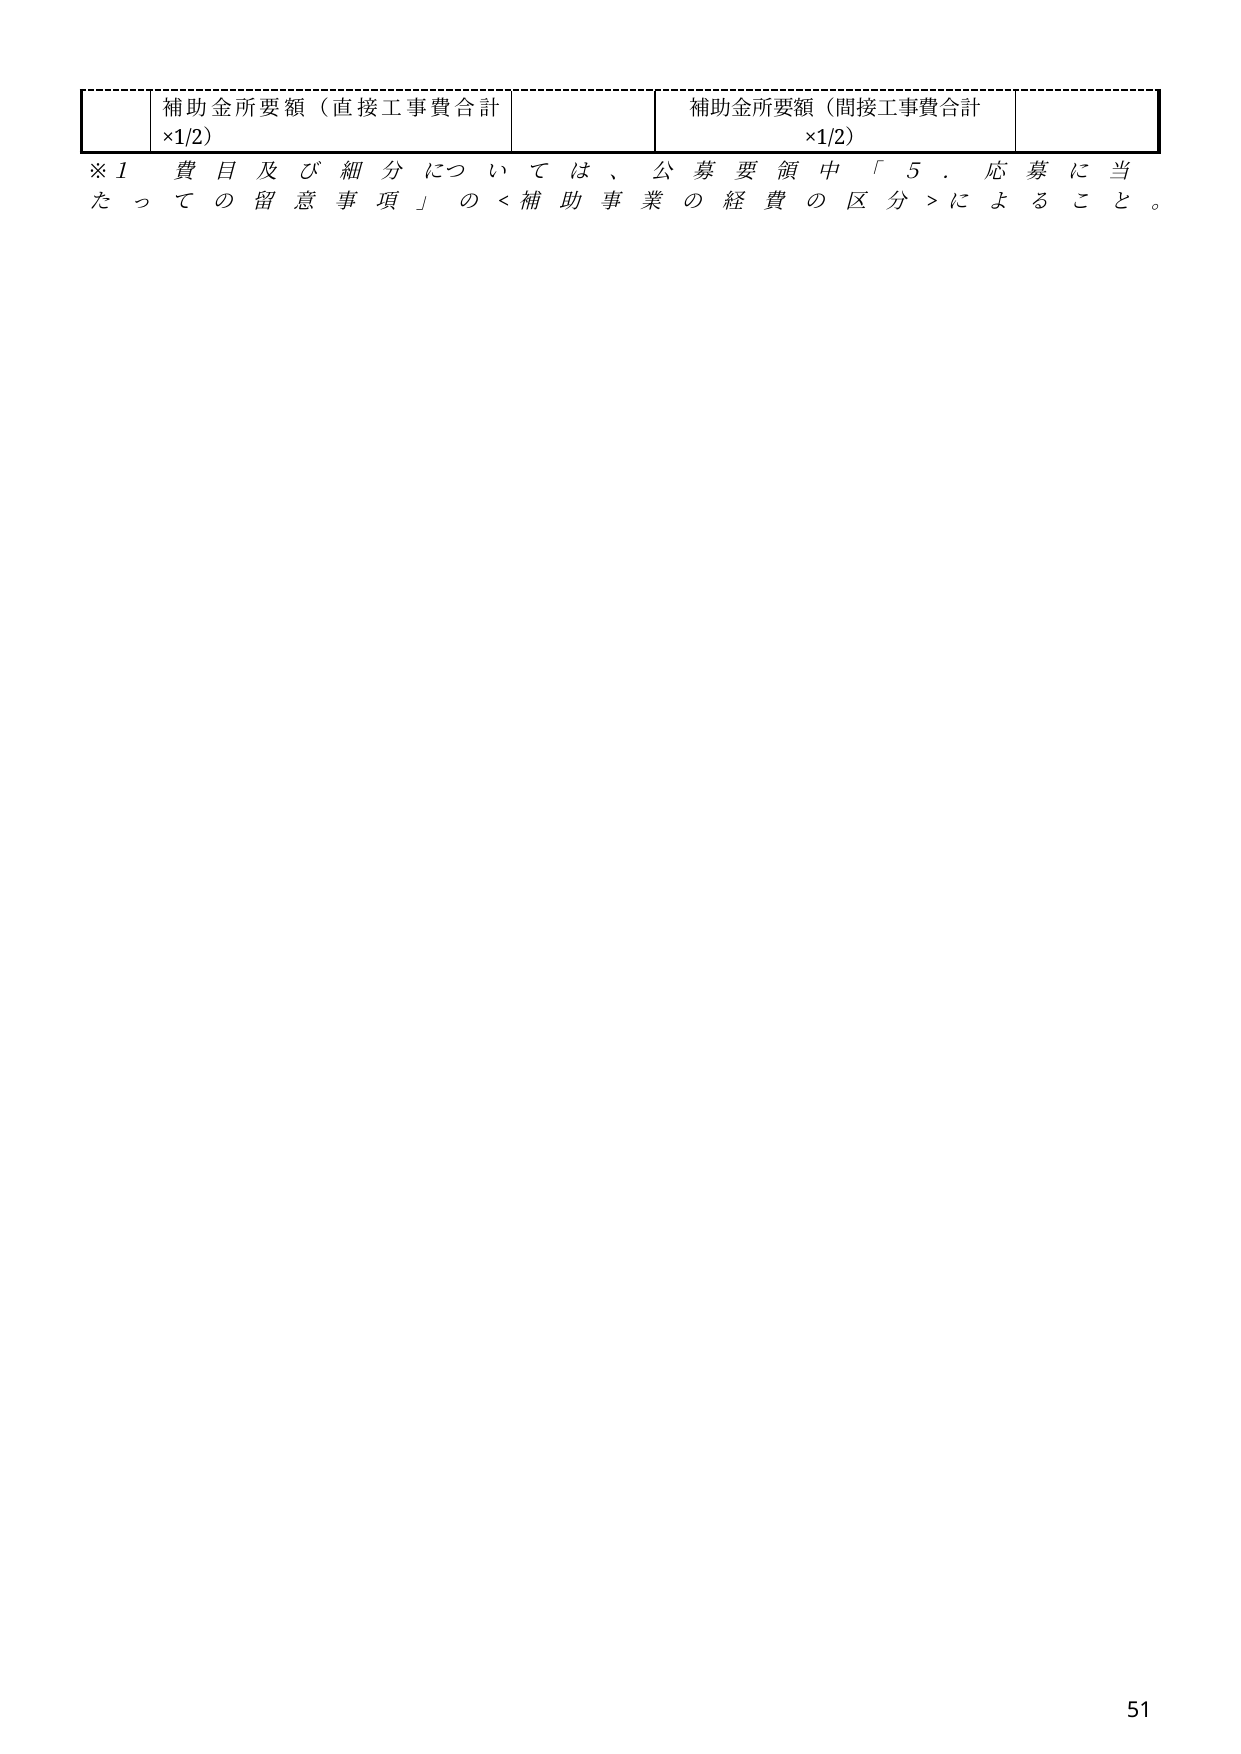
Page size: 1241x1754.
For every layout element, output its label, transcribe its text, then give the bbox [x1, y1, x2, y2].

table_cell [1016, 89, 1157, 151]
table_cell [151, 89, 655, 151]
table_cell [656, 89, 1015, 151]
text ※１ 費目及び細分については、公募要領中「５．応募に当たっての留意事項」の<補助事業の経費の区分>によること。 [89, 154, 1151, 215]
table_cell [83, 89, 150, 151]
